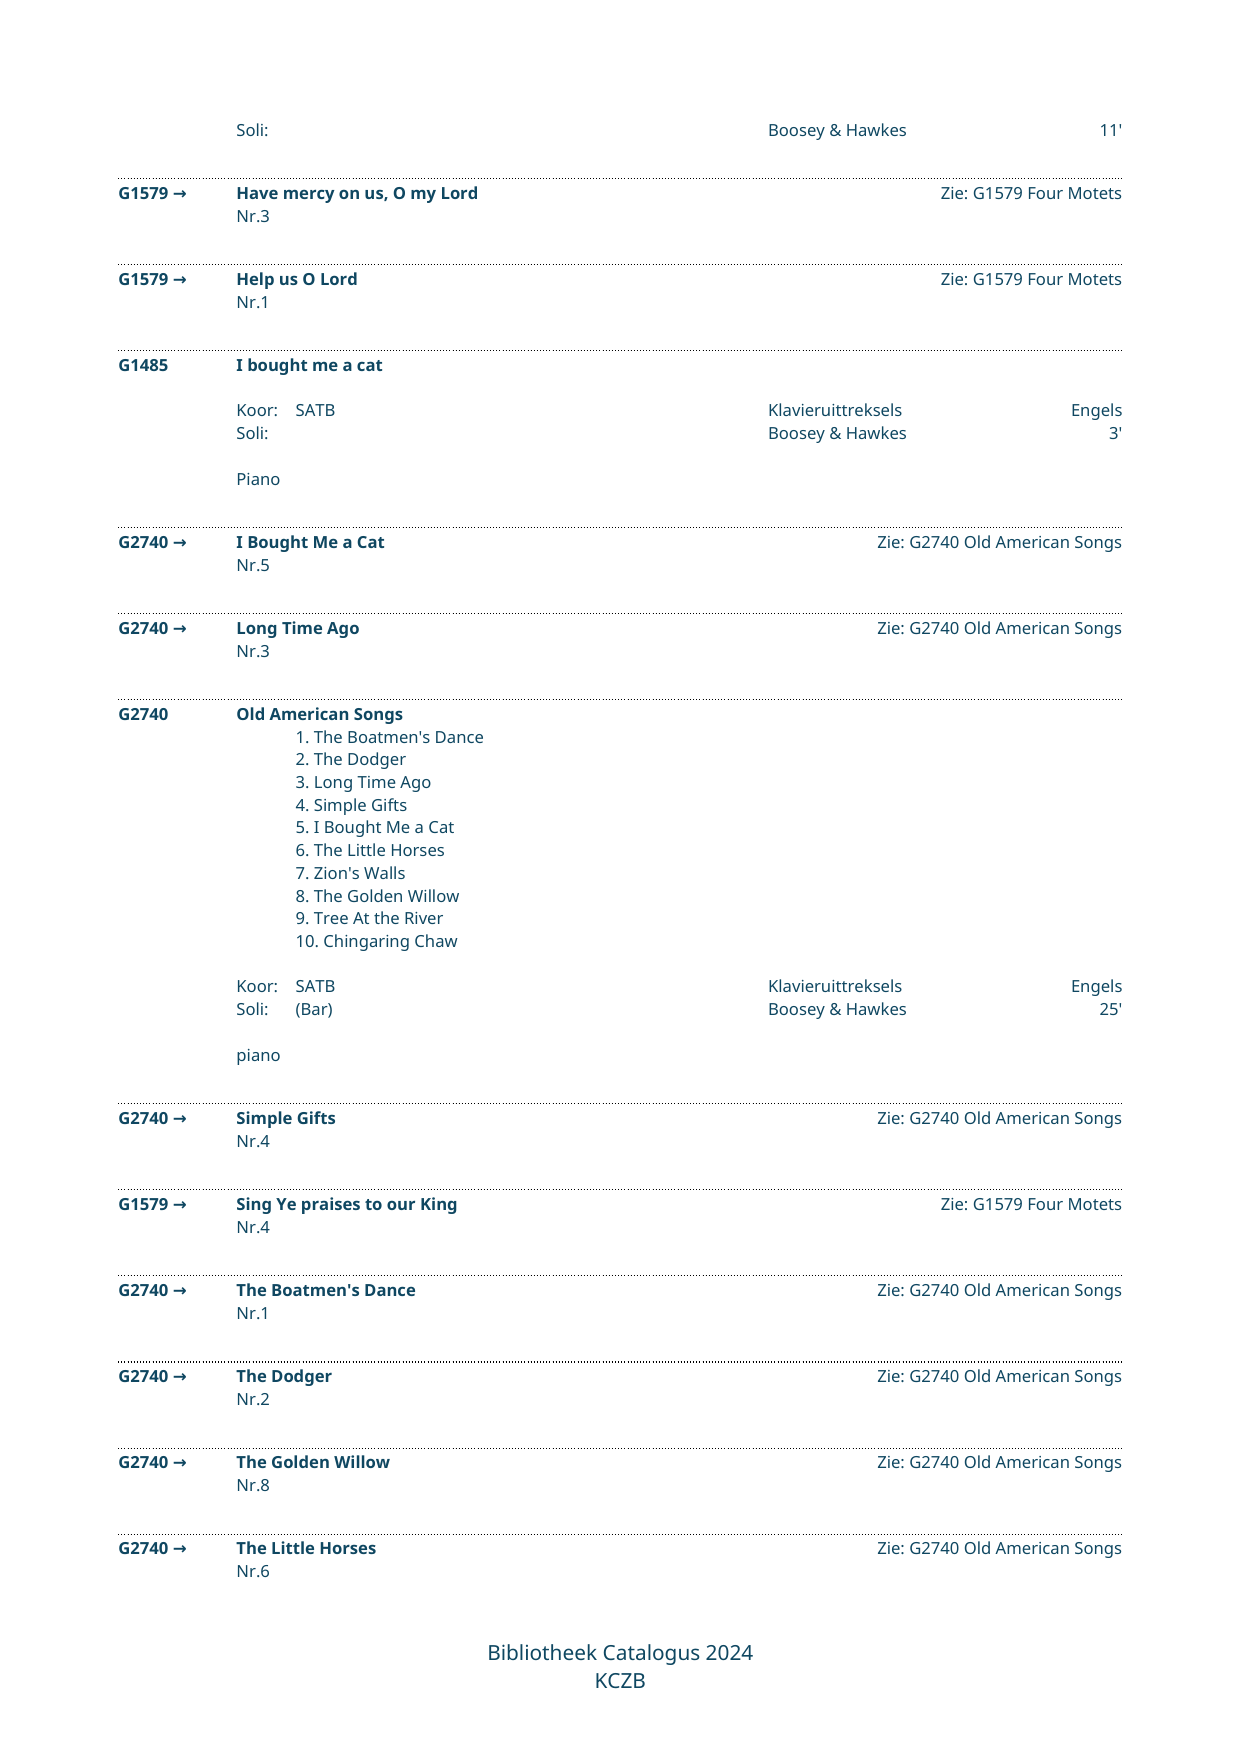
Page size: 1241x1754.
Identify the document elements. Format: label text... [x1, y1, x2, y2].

text 2. The Dodger [118, 748, 1122, 771]
text Nr.2 [118, 1387, 1122, 1410]
text 9. Tree At the River [118, 907, 1122, 929]
subtitle G1579 → Sing Ye praises to our King Zie: G1579 Four Motets [118, 1189, 1122, 1215]
text 3. Long Time Ago [118, 771, 1122, 793]
text Soli: (Bar) Boosey & Hawkes 25' [118, 998, 1122, 1020]
text Nr.3 [118, 204, 1122, 227]
subtitle G2740 → The Golden Willow Zie: G2740 Old American Songs [118, 1447, 1122, 1473]
subtitle G1579 → Have mercy on us, O my Lord Zie: G1579 Four Motets [118, 178, 1122, 204]
text 1. The Boatmen's Dance [118, 725, 1122, 748]
text 7. Zion's Walls [118, 861, 1122, 884]
text Soli: Boosey & Hawkes 3' [118, 422, 1122, 444]
text Nr.5 [118, 553, 1122, 576]
subtitle G2740 → Long Time Ago Zie: G2740 Old American Songs [118, 613, 1122, 639]
subtitle G2740 → Simple Gifts Zie: G2740 Old American Songs [118, 1103, 1122, 1129]
text piano [118, 1043, 1122, 1066]
text Nr.8 [118, 1473, 1122, 1496]
subtitle G1579 → Help us O Lord Zie: G1579 Four Motets [118, 264, 1122, 290]
text Nr.3 [118, 639, 1122, 662]
subtitle G2740 → The Boatmen's Dance Zie: G2740 Old American Songs [118, 1275, 1122, 1301]
text Nr.1 [118, 1301, 1122, 1324]
text Nr.4 [118, 1215, 1122, 1238]
text Soli: Boosey & Hawkes 11' [118, 118, 1122, 141]
text Koor: SATB Klavieruittreksels Engels [118, 399, 1122, 422]
text 6. The Little Horses [118, 839, 1122, 861]
text Nr.6 [118, 1559, 1122, 1582]
subtitle G2740 → The Little Horses Zie: G2740 Old American Songs [118, 1533, 1122, 1559]
subtitle G2740 → I Bought Me a Cat Zie: G2740 Old American Songs [118, 527, 1122, 553]
text 5. I Bought Me a Cat [118, 816, 1122, 839]
text Piano [118, 467, 1122, 490]
text 4. Simple Gifts [118, 793, 1122, 816]
subtitle G2740 Old American Songs [118, 699, 1122, 725]
text 10. Chingaring Chaw [118, 929, 1122, 952]
subtitle G1485 I bought me a cat [118, 350, 1122, 376]
text Nr.4 [118, 1129, 1122, 1152]
text 8. The Golden Willow [118, 884, 1122, 907]
subtitle G2740 → The Dodger Zie: G2740 Old American Songs [118, 1361, 1122, 1387]
text Nr.1 [118, 290, 1122, 313]
text Koor: SATB Klavieruittreksels Engels [118, 975, 1122, 998]
